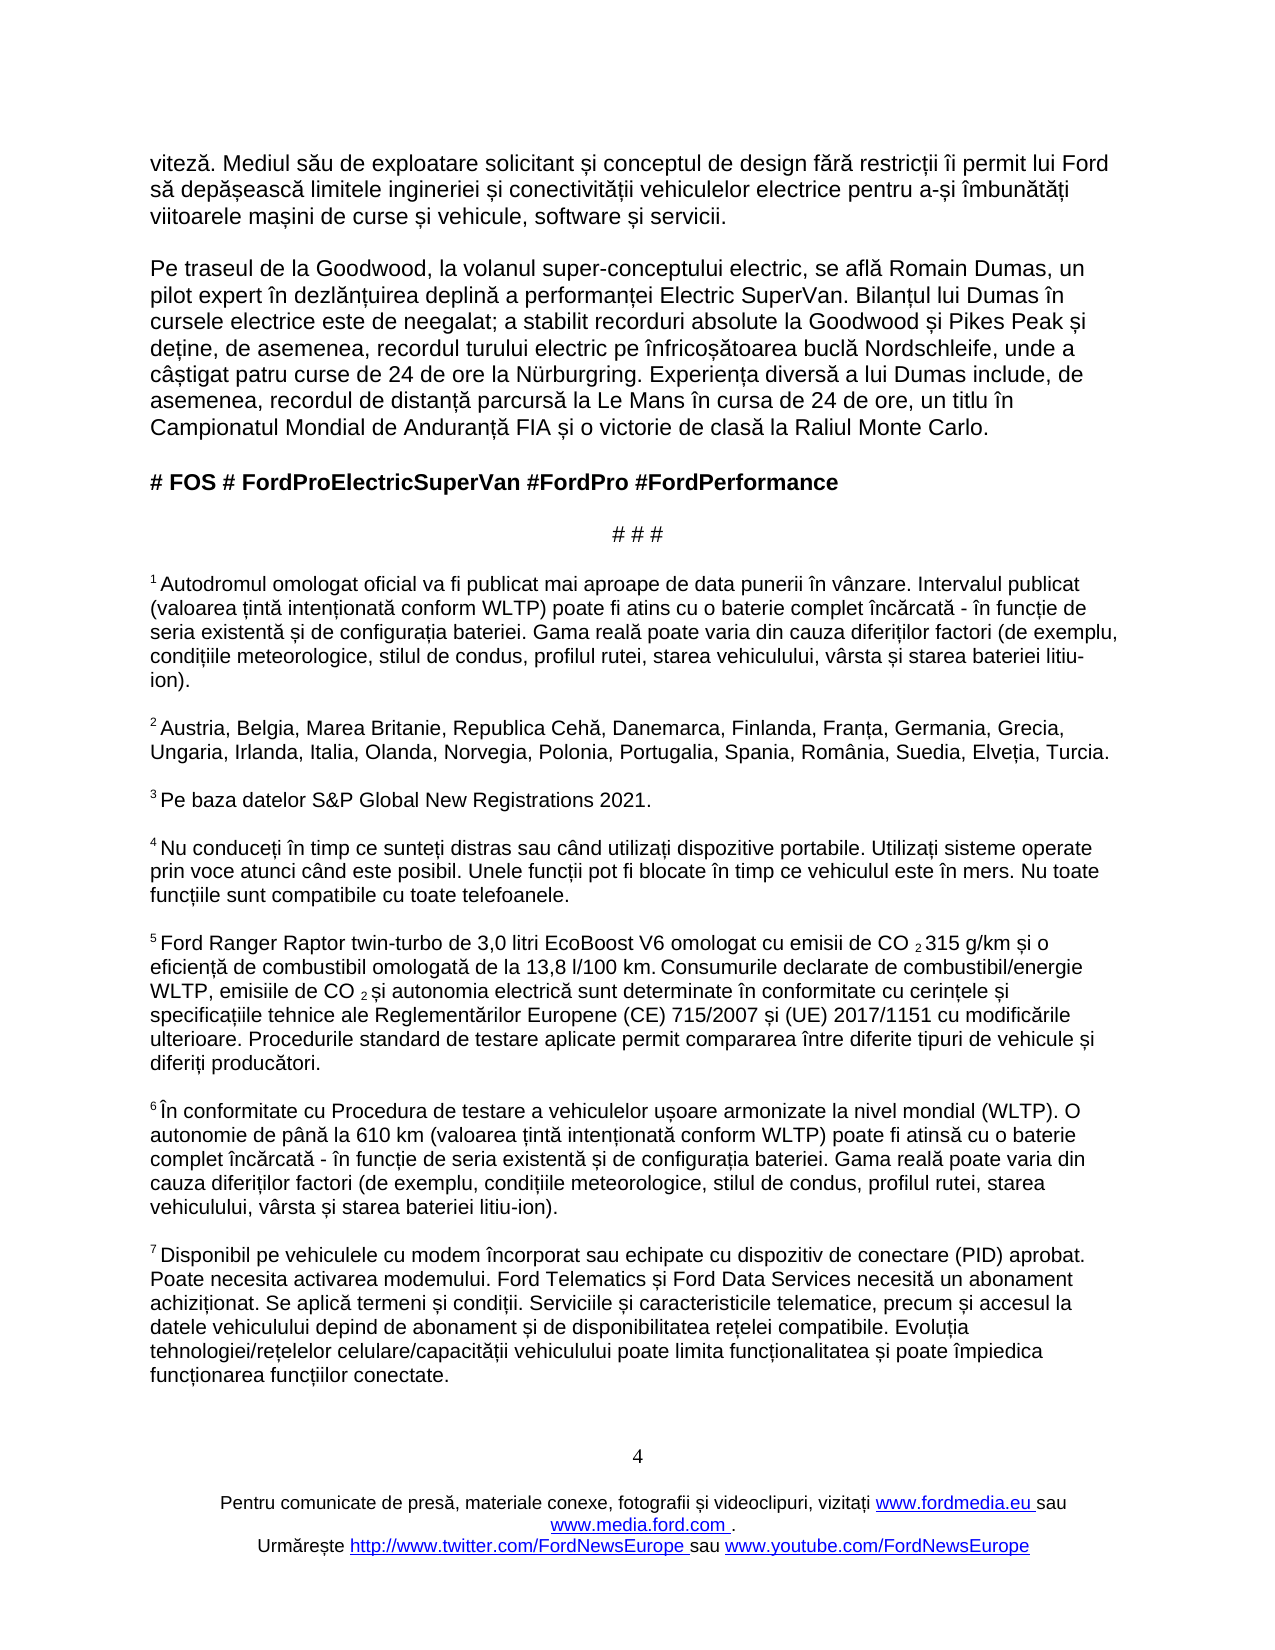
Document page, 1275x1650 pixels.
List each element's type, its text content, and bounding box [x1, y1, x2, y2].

text # # # [150, 521, 1125, 548]
text 1 Autodromul omologat oficial va fi publicat mai aproape de data punerii în vânzare. Intervalul publicat (valoarea țintă intenționată conform WLTP) poate fi atins cu o baterie complet încărcată - în funcție de seria existentă și de configurația bateriei. Gama reală poate varia din cauza diferiților factori (de exemplu, condițiile meteorologice, stilul de condus, profilul rutei, starea vehiculului, vârsta și starea bateriei litiu-ion). [150, 572, 1125, 692]
text 3 Pe baza datelor S&P Global New Registrations 2021. [150, 787, 1125, 811]
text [150, 150, 1125, 229]
text 5 Ford Ranger Raptor twin-turbo de 3,0 litri EcoBoost V6 omologat cu emisii de CO 2 315 g/km și o eficiență de combustibil omologată de la 13,8 l/100 km. Consumurile declarate de combustibil/energie WLTP, emisiile de CO 2 și autonomia electrică sunt determinate în conformitate cu cerințele și specificațiile tehnice ale Reglementărilor Europene (CE) 715/2007 și (UE) 2017/1151 cu modificările ulterioare. Procedurile standard de testare aplicate permit compararea între diferite tipuri de vehicule și diferiți producători. [321, 931, 1125, 1075]
text 7 Disponibil pe vehiculele cu modem încorporat sau echipate cu dispozitiv de conectare (PID) aprobat. Poate necesita activarea modemului. Ford Telematics și Ford Data Services necesită un abonament achiziționat. Se aplică termeni și condiții. Serviciile și caracteristicile telematice, precum și accesul la datele vehiculului depind de abonament și de disponibilitatea rețelei compatibile. Evoluția tehnologiei/rețelelor celulare/capacității vehiculului poate limita funcționalitatea și poate împiedica funcționarea funcțiilor conectate. [150, 1243, 1125, 1386]
text # FOS # FordProElectricSuperVan #FordPro #FordPerformance [150, 469, 1125, 495]
text 6 În conformitate cu Procedura de testare a vehiculelor ușoare armonizate la nivel mondial (WLTP). O autonomie de până la 610 km (valoarea țintă intenționată conform WLTP) poate fi atinsă cu o baterie complet încărcată - în funcție de seria existentă și de configurația bateriei. Gama reală poate varia din cauza diferiților factori (de exemplu, condițiile meteorologice, stilul de condus, profilul rutei, starea vehiculului, vârsta și starea bateriei litiu-ion). [559, 1099, 1125, 1219]
text Pe traseul de la Goodwood, la volanul super-conceptului electric, se află Romain Dumas, un pilot expert în dezlănțuirea deplină a performanței Electric SuperVan. Bilanțul lui Dumas în cursele electrice este de neegalat; a stabilit recorduri absolute la Goodwood și Pikes Peak și deține, de asemenea, recordul turului electric pe înfricoșătoarea buclă Nordschleife, unde a câștigat patru curse de 24 de ore la Nürburgring. Experiența diversă a lui Dumas include, de asemenea, recordul de distanță parcursă la Le Mans în cursa de 24 de ore, un titlu în Campionatul Mondial de Anduranță FIA și o victorie de clasă la Raliul Monte Carlo. [150, 255, 1125, 440]
text 2 Austria, Belgia, Marea Britanie, Republica Cehă, Danemarca, Finlanda, Franța, Germania, Grecia, Ungaria, Irlanda, Italia, Olanda, Norvegia, Polonia, Portugalia, Spania, România, Suedia, Elveția, Turcia. [150, 716, 1125, 763]
text 4 Nu conduceți în timp ce sunteți distras sau când utilizați dispozitive portabile. Utilizați sisteme operate prin voce atunci când este posibil. Unele funcții pot fi blocate în timp ce vehiculul este în mers. Nu toate funcțiile sunt compatibile cu toate telefoanele. [150, 835, 1125, 907]
